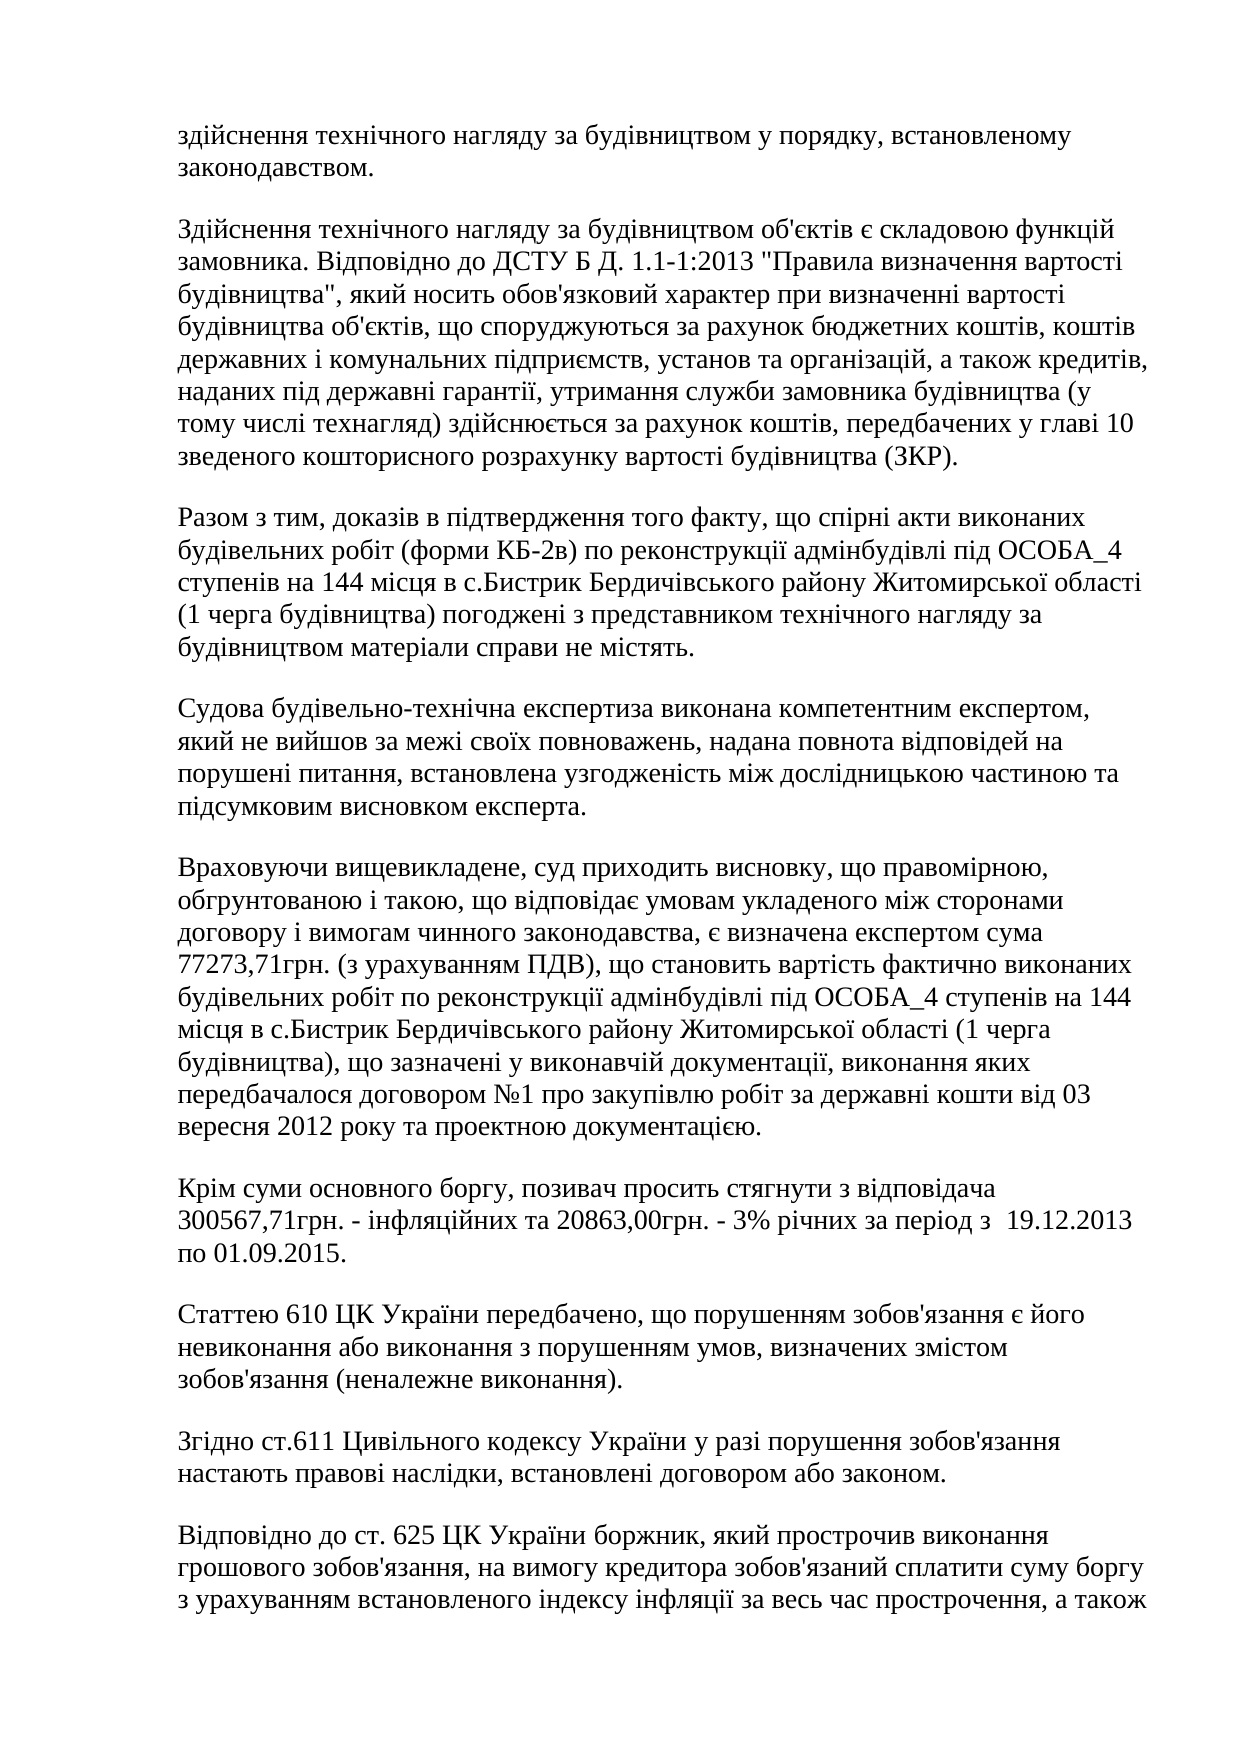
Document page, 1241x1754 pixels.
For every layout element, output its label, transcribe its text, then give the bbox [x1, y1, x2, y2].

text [177, 1518, 1152, 1615]
text Здійснення технічного нагляду за будівництвом об'єктів є складовою функцій замовника. Відповідно до ДСТУ Б Д. 1.1-1:2013 "Правила визначення вартості будівництва", який носить обов'язковий характер при визначенні вартості будівництва об'єктів, що споруджуються за рахунок бюджетних коштів, коштів державних і комунальних підприємств, установ та організацій, а також кредитів, наданих під державні гарантії, утримання служби замовника будівництва (у тому числі технагляд) здійснюється за рахунок коштів, передбачених у главі 10 зведеного кошторисного розрахунку вартості будівництва (ЗКР). [177, 212, 1152, 471]
text Крім суми основного боргу, позивач просить стягнути з відповідача 300567,71грн. - інфляційних та 20863,00грн. - 3% річних за період з 19.12.2013 по 01.09.2015. [177, 1171, 1152, 1268]
text Враховуючи вищевикладене, суд приходить висновку, що правомірною, обгрунтованою і такою, що відповідає умовам укладеного між сторонами договору і вимогам чинного законодавства, є визначена експертом сума 77273,71грн. (з урахуванням ПДВ), що становить вартість фактично виконаних будівельних робіт по реконструкції адмінбудівлі під ОСОБА_4 ступенів на 144 місця в с.Бистрик Бердичівського району Житомирської області (1 черга будівництва), що зазначені у виконавчій документації, виконання яких передбачалося договором №1 про закупівлю робіт за державні кошти від 03 вересня 2012 року та проектною документацією. [177, 850, 1152, 1142]
text Судова будівельно-технічна експертиза виконана компетентним експертом, який не вийшов за межі своїх повноважень, надана повнота відповідей на порушені питання, встановлена узгодженість між дослідницькою частиною та підсумковим висновком експерта. [177, 692, 1152, 821]
text Разом з тим, доказів в підтвердження того факту, що спірні акти виконаних будівельних робіт (форми КБ-2в) по реконструкції адмінбудівлі під ОСОБА_4 ступенів на 144 місця в с.Бистрик Бердичівського району Житомирської області (1 черга будівництва) погоджені з представником технічного нагляду за будівництвом матеріали справи не містять. [177, 500, 1152, 662]
text Згідно ст.611 Цивільного кодексу України у разі порушення зобов'язання настають правові наслідки, встановлені договором або законом. [177, 1424, 1152, 1488]
text Статтею 610 ЦК України передбачено, що порушенням зобов'язання є його невиконання або виконання з порушенням умов, визначених змістом зобов'язання (неналежне виконання). [177, 1297, 1152, 1394]
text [177, 118, 1152, 183]
